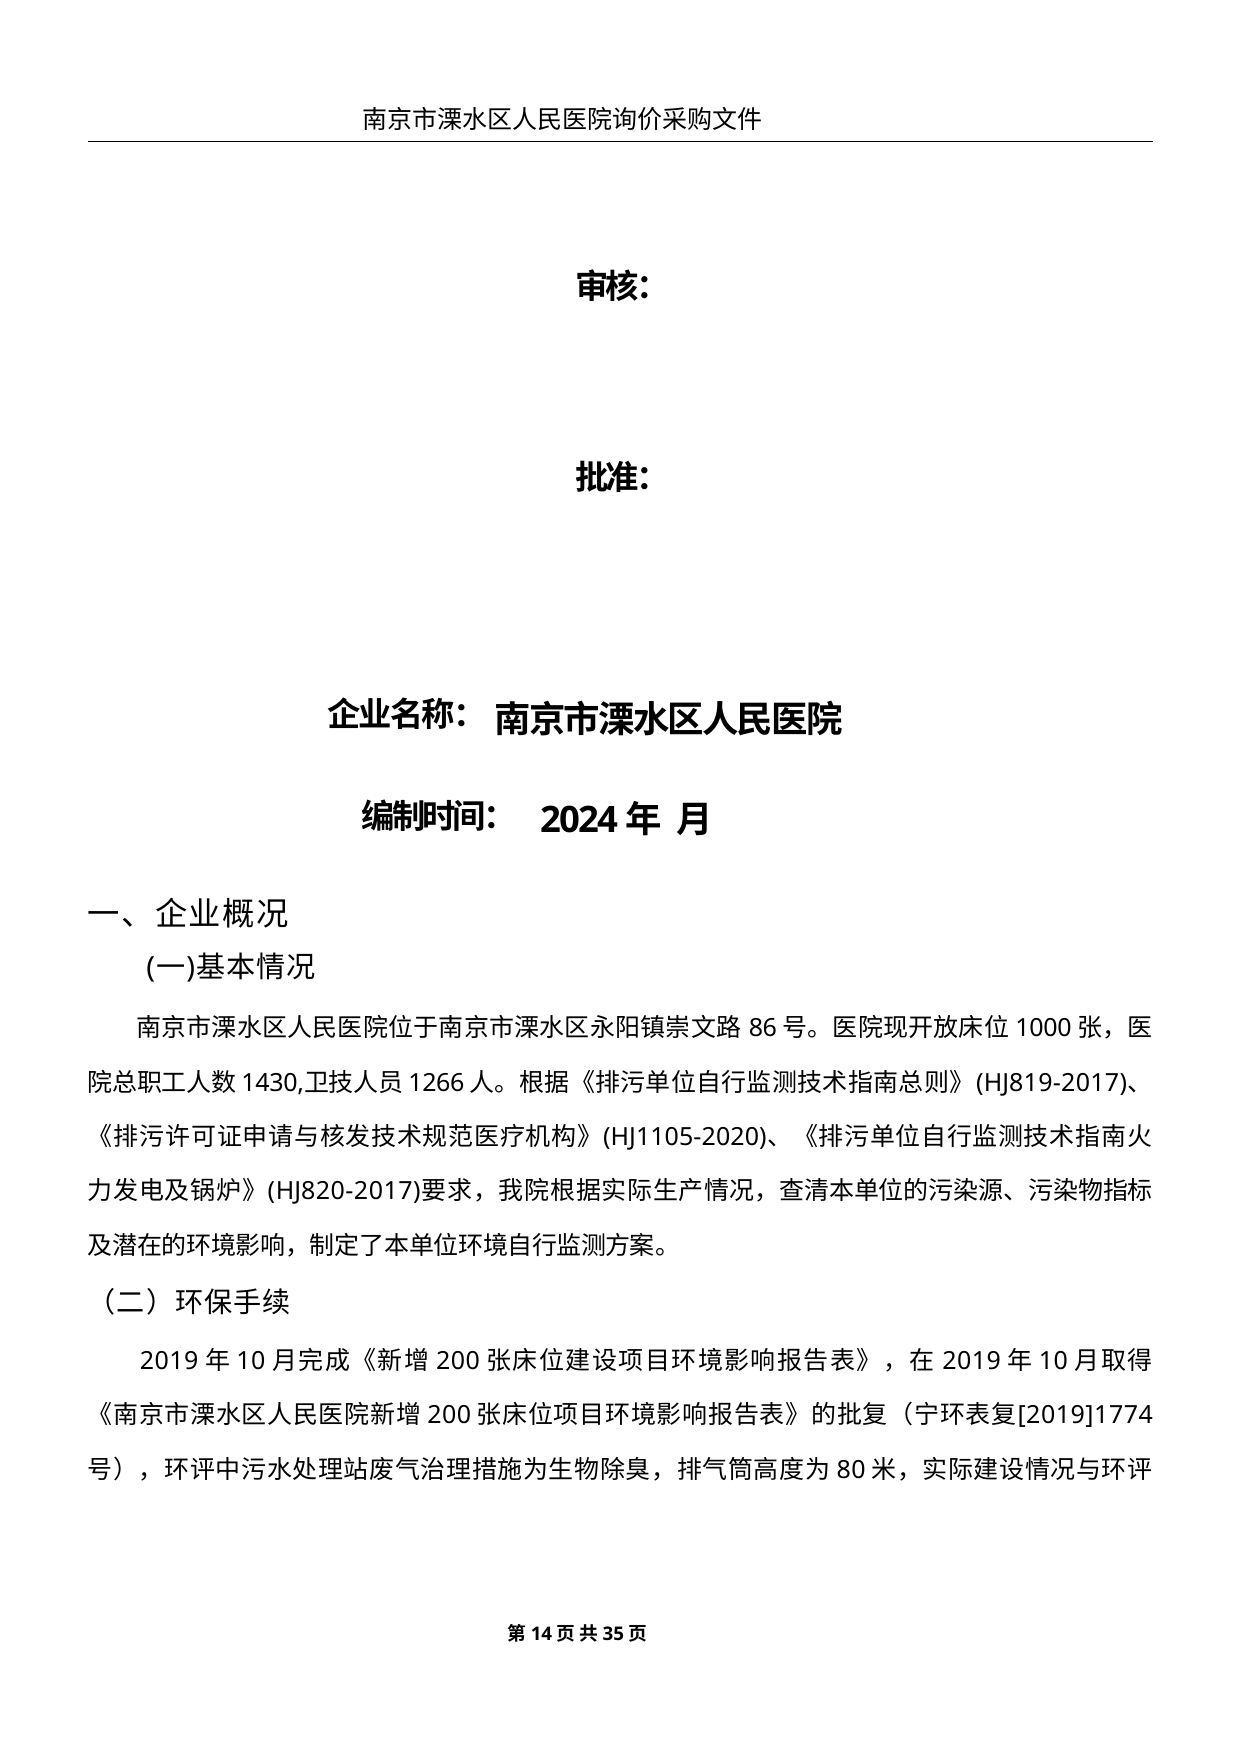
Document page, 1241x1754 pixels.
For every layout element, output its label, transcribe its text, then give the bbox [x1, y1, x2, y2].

text 审核： [87, 252, 1153, 317]
text 编制时间： 2024年 月 [87, 784, 1153, 849]
list （二）环保手续 [87, 1279, 1153, 1320]
text (一)基本情况 [87, 944, 1153, 986]
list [87, 1341, 1153, 1486]
text 企业名称： 南京市溧水区人民医院 [268, 683, 1153, 748]
text 南京市溧水区人民医院位于南京市溧水区永阳镇崇文路86号。医院现开放床位1000张，医院总职工人数1430,卫技人员1266人。根据《排污单位自行监测技术指南总则》(HJ819-2017)、《排污许可证申请与核发技术规范医疗机构》(HJ1105-2020)、《排污单位自行监测技术指南火力发电及锅炉》(HJ820-2017)要求，我院根据实际生产情况，查清本单位的污染源、污染物指标及潜在的环境影响，制定了本单位环境自行监测方案。 [87, 1008, 1153, 1261]
text 批准： [87, 442, 1153, 507]
text 一、企业概况 [87, 879, 1153, 944]
